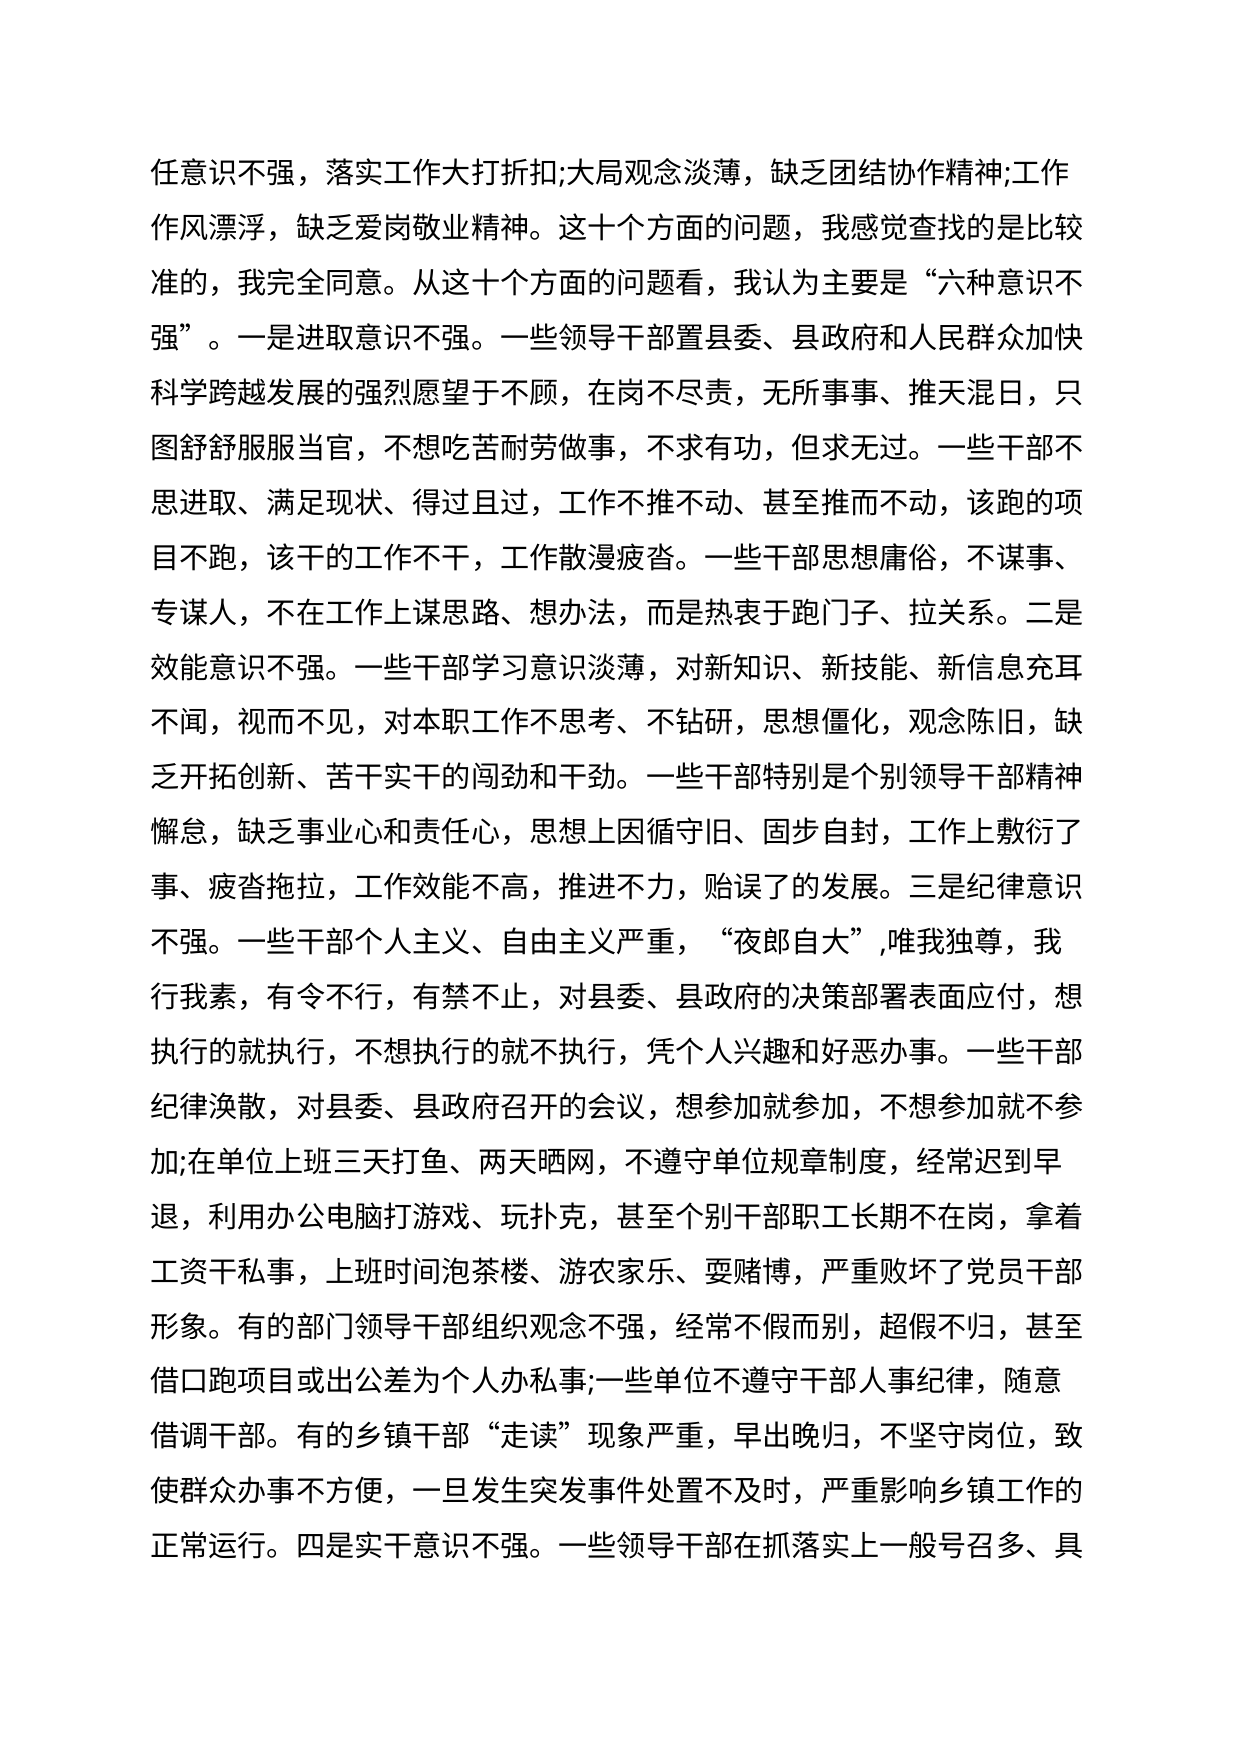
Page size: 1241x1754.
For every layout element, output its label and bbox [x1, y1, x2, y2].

text [150, 150, 1090, 1565]
